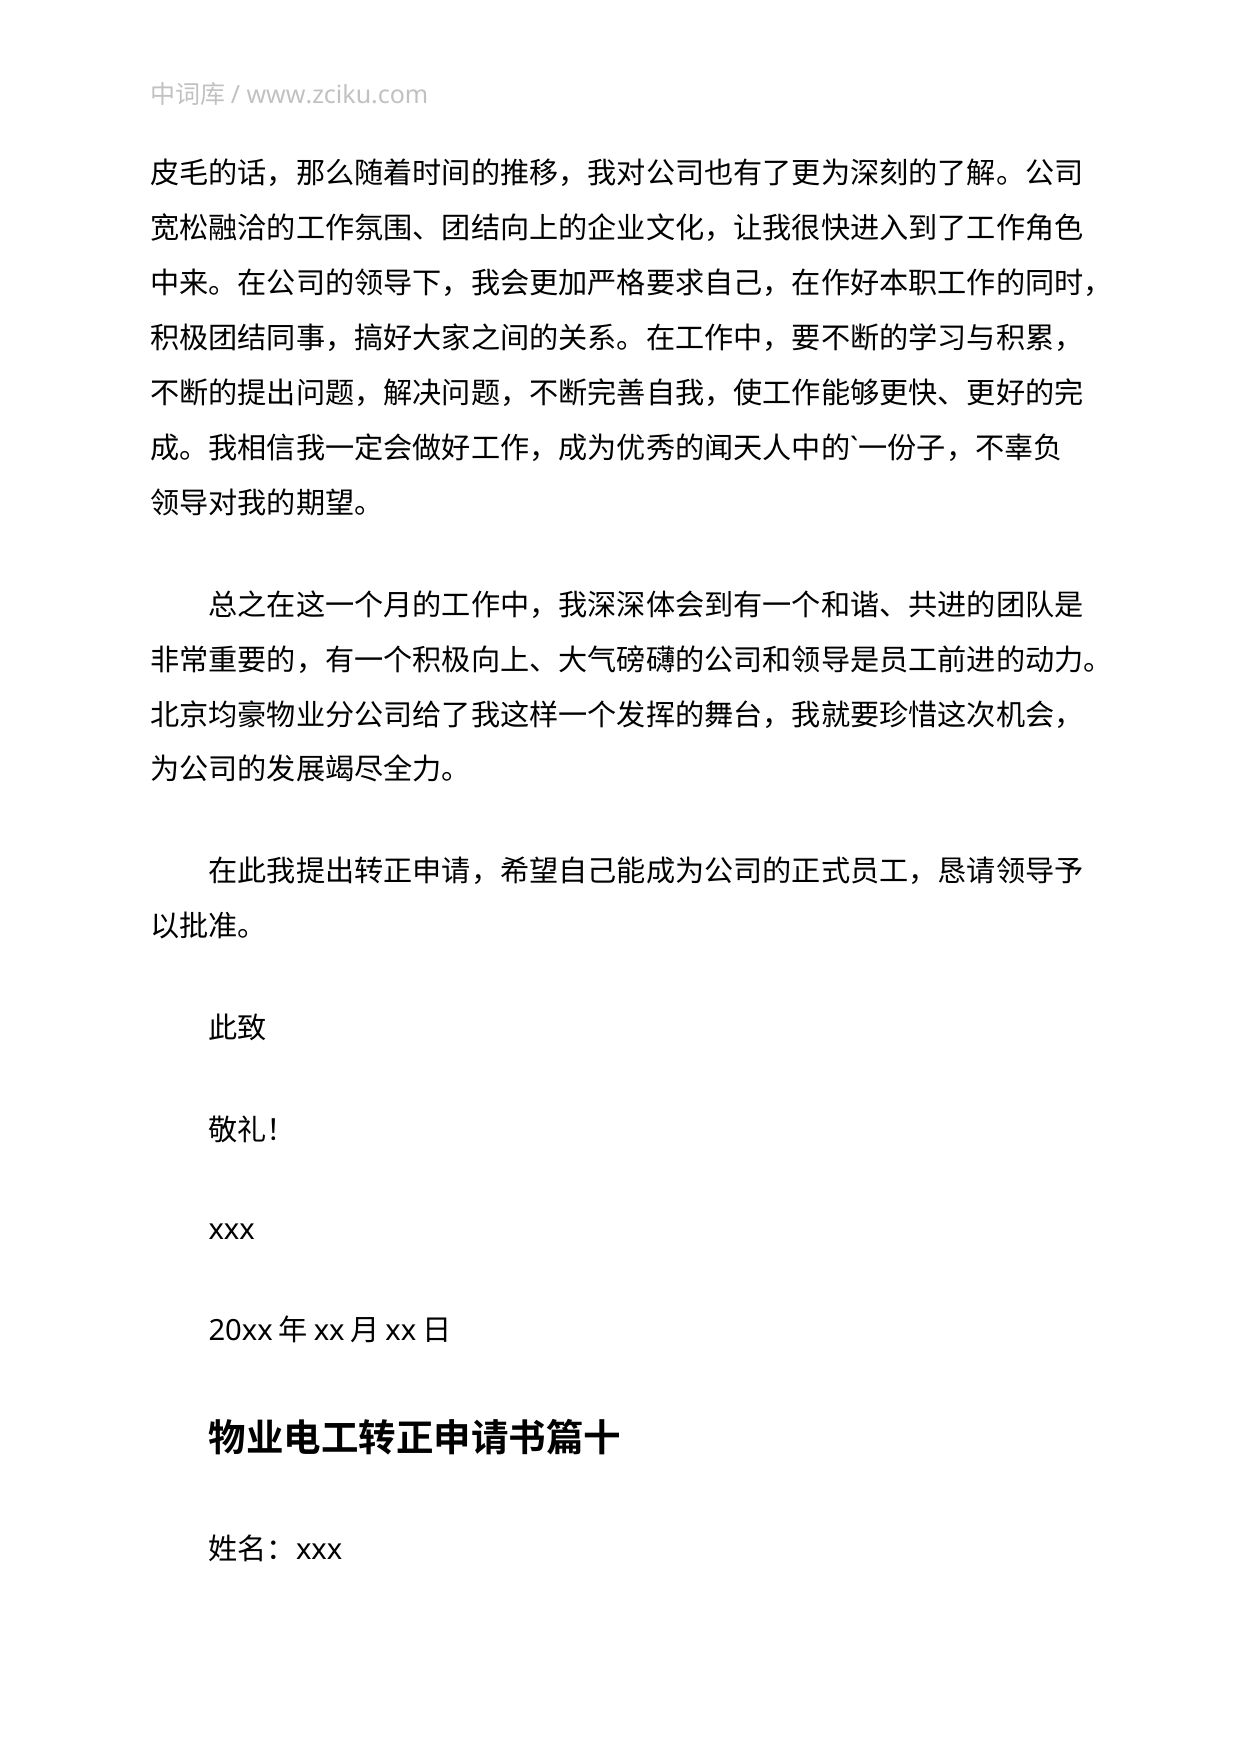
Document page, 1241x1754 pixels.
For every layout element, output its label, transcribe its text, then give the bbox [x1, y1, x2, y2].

text 此致 [150, 1004, 1090, 1047]
text 敬礼！ [150, 1106, 1090, 1148]
text 在此我提出转正申请，希望自己能成为公司的正式员工，恳请领导予以批准。 [150, 848, 1090, 945]
text 姓名：xxx [150, 1526, 1090, 1568]
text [150, 150, 1090, 522]
text 物业电工转正申请书篇十 [150, 1408, 1090, 1463]
text 总之在这一个月的工作中，我深深体会到有一个和谐、共进的团队是非常重要的，有一个积极向上、大气磅礴的公司和领导是员工前进的动力。北京均豪物业分公司给了我这样一个发挥的舞台，我就要珍惜这次机会，为公司的发展竭尽全力。 [150, 581, 1090, 788]
text 20xx年xx月xx日 [150, 1306, 1090, 1349]
text xxx [150, 1208, 1090, 1248]
